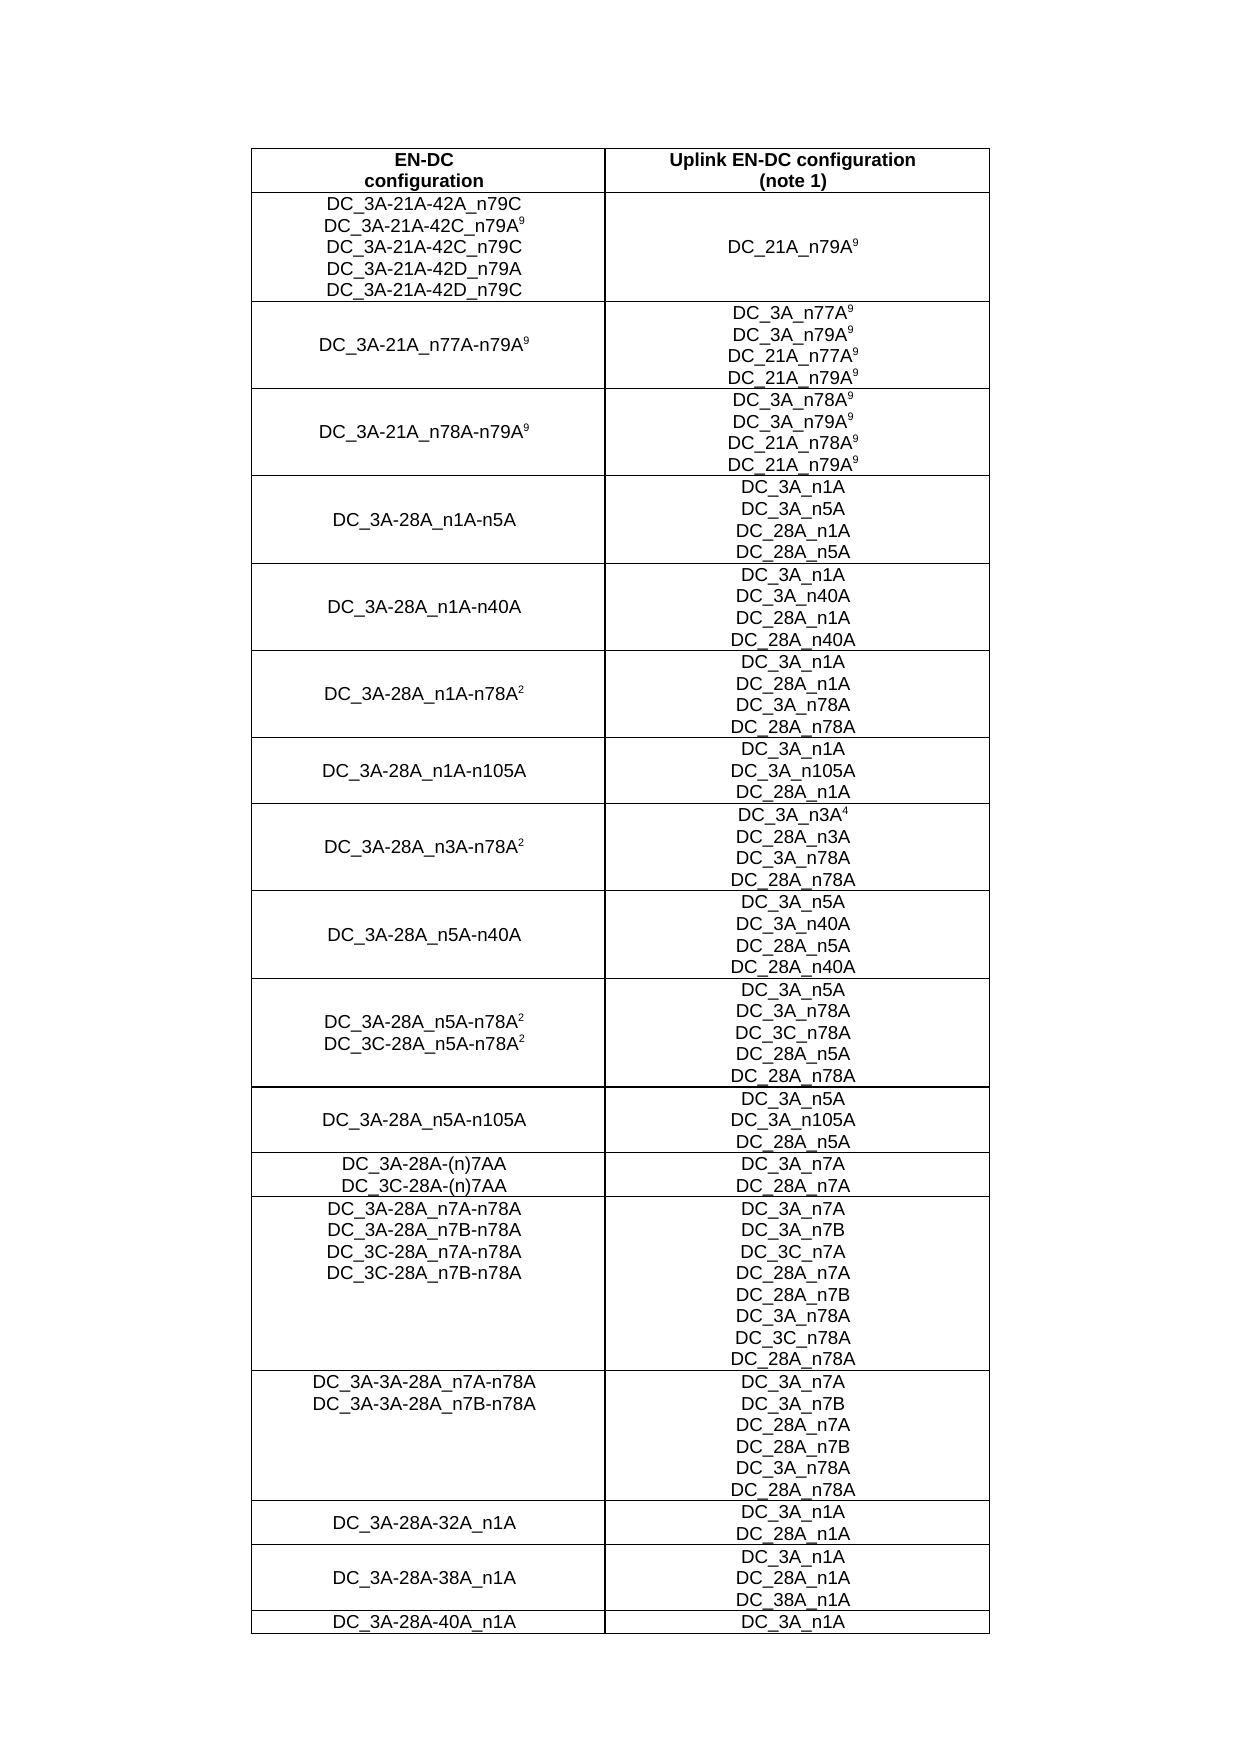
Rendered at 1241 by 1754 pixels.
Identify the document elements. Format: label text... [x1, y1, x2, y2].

table_cell DC_3A_n78A9 DC_3A_n79A9 DC_21A_n78A9 DC_21A_n79A9 [606, 389, 989, 475]
table_cell DC_3A_n77A9 DC_3A_n79A9 DC_21A_n77A9 DC_21A_n79A9 [606, 302, 989, 388]
table_cell DC_3A_n1A DC_28A_n1A DC_38A_n1A [606, 1545, 989, 1610]
table_cell DC_3A-28A_n3A-n78A2 [252, 804, 604, 890]
table_cell DC_3A-28A_n5A-n40A [252, 891, 604, 977]
table_cell DC_3A_n5A DC_3A_n105A DC_28A_n5A [606, 1088, 989, 1152]
table_cell DC_3A_n7A DC_28A_n7A [606, 1153, 989, 1196]
table_cell DC_3A-28A_n7A-n78A DC_3A-28A_n7B-n78A DC_3C-28A_n7A-n78A DC_3C-28A_n7B-n78A [252, 1197, 604, 1370]
table_cell DC_3A_n1A DC_28A_n1A DC_3A_n78A DC_28A_n78A [606, 651, 989, 737]
table_cell DC_3A_n1A DC_3A_n5A DC_28A_n1A DC_28A_n5A [606, 476, 989, 563]
table_cell DC_3A-28A-40A_n1A [252, 1611, 604, 1633]
table_cell DC_3A-28A_n1A-n78A2 [252, 651, 604, 737]
table_cell DC_3A_n1A DC_3A_n105A DC_28A_n1A [606, 738, 989, 803]
table_cell DC_3A-28A-38A_n1A [252, 1545, 604, 1610]
table_cell DC_3A-28A_n5A-n105A [252, 1088, 604, 1152]
table_cell DC_3A_n7A DC_3A_n7B DC_28A_n7A DC_28A_n7B DC_3A_n78A DC_28A_n78A [606, 1371, 989, 1500]
table_cell DC_3A_n7A DC_3A_n7B DC_3C_n7A DC_28A_n7A DC_28A_n7B DC_3A_n78A DC_3C_n78A DC_28A_n78A [606, 1197, 989, 1370]
table_cell DC_3A_n1A DC_3A_n40A DC_28A_n1A DC_28A_n40A [606, 564, 989, 650]
table_cell DC_3A-28A_n1A-n105A [252, 738, 604, 803]
table_cell DC_3A_n5A DC_3A_n40A DC_28A_n5A DC_28A_n40A [606, 891, 989, 977]
table_header EN-DC configuration [252, 149, 604, 192]
table_cell DC_3A_n1A DC_28A_n1A [606, 1501, 989, 1544]
table_cell DC_3A-21A_n77A-n79A9 [252, 302, 604, 388]
table_cell DC_3A_n1A DC_28A_n1A DC_40A_n1A [606, 1611, 989, 1633]
table_header Uplink EN-DC configuration (note 1) [606, 149, 989, 192]
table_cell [252, 193, 604, 301]
table_cell DC_3A_n3A4 DC_28A_n3A DC_3A_n78A DC_28A_n78A [606, 804, 989, 890]
table_cell DC_3A-3A-28A_n7A-n78A DC_3A-3A-28A_n7B-n78A [252, 1371, 604, 1500]
table_cell DC_3A-28A_n1A-n40A [252, 564, 604, 650]
table_cell DC_3A-28A-32A_n1A [252, 1501, 604, 1544]
table_cell DC_3A-21A_n78A-n79A9 [252, 389, 604, 475]
table_cell DC_3A-28A-(n)7AA DC_3C-28A-(n)7AA [252, 1153, 604, 1196]
table_cell DC_3A-28A_n5A-n78A2 DC_3C-28A_n5A-n78A2 [252, 979, 604, 1086]
table_cell DC_3A_n5A DC_3A_n78A DC_3C_n78A DC_28A_n5A DC_28A_n78A [606, 979, 989, 1086]
table_cell DC_3A_n79A9 DC_21A_n79A9 [606, 193, 989, 301]
table_cell DC_3A-28A_n1A-n5A [252, 476, 604, 563]
